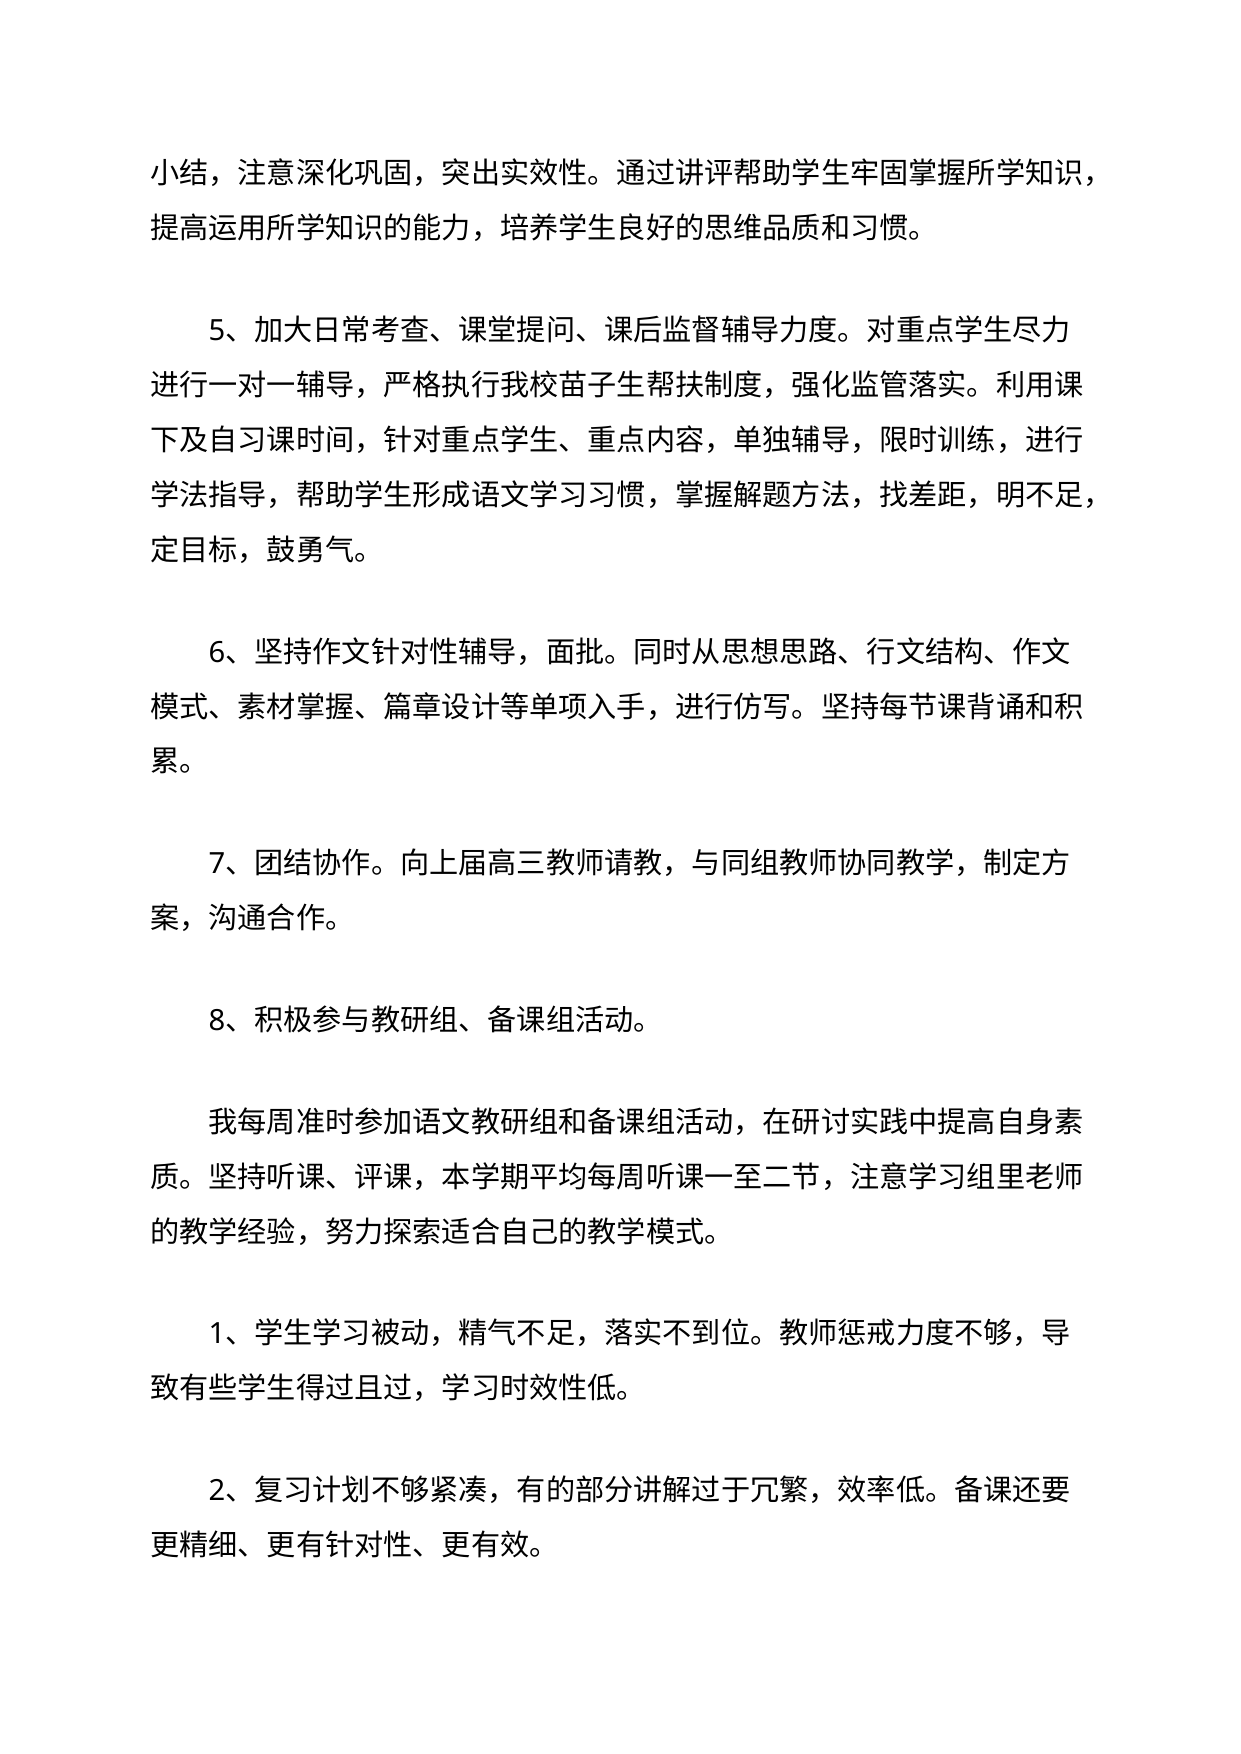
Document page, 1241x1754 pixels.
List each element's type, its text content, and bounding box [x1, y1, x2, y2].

text 2、复习计划不够紧凑，有的部分讲解过于冗繁，效率低。备课还要更精细、更有针对性、更有效。 [150, 1467, 1090, 1564]
text 7、团结协作。向上届高三教师请教，与同组教师协同教学，制定方案，沟通合作。 [150, 840, 1090, 937]
text 5、加大日常考查、课堂提问、课后监督辅导力度。对重点学生尽力进行一对一辅导，严格执行我校苗子生帮扶制度，强化监管落实。利用课下及自习课时间，针对重点学生、重点内容，单独辅导，限时训练，进行学法指导，帮助学生形成语文学习习惯，掌握解题方法，找差距，明不足，定目标，鼓勇气。 [150, 307, 1090, 569]
text 我每周准时参加语文教研组和备课组活动，在研讨实践中提高自身素质。坚持听课、评课，本学期平均每周听课一至二节，注意学习组里老师的教学经验，努力探索适合自己的教学模式。 [150, 1098, 1090, 1251]
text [150, 150, 1090, 247]
text 6、坚持作文针对性辅导，面批。同时从思想思路、行文结构、作文模式、素材掌握、篇章设计等单项入手，进行仿写。坚持每节课背诵和积累。 [150, 628, 1090, 780]
text 1、学生学习被动，精气不足，落实不到位。教师惩戒力度不够，导致有些学生得过且过，学习时效性低。 [150, 1310, 1090, 1407]
text 8、积极参与教研组、备课组活动。 [150, 997, 1090, 1039]
